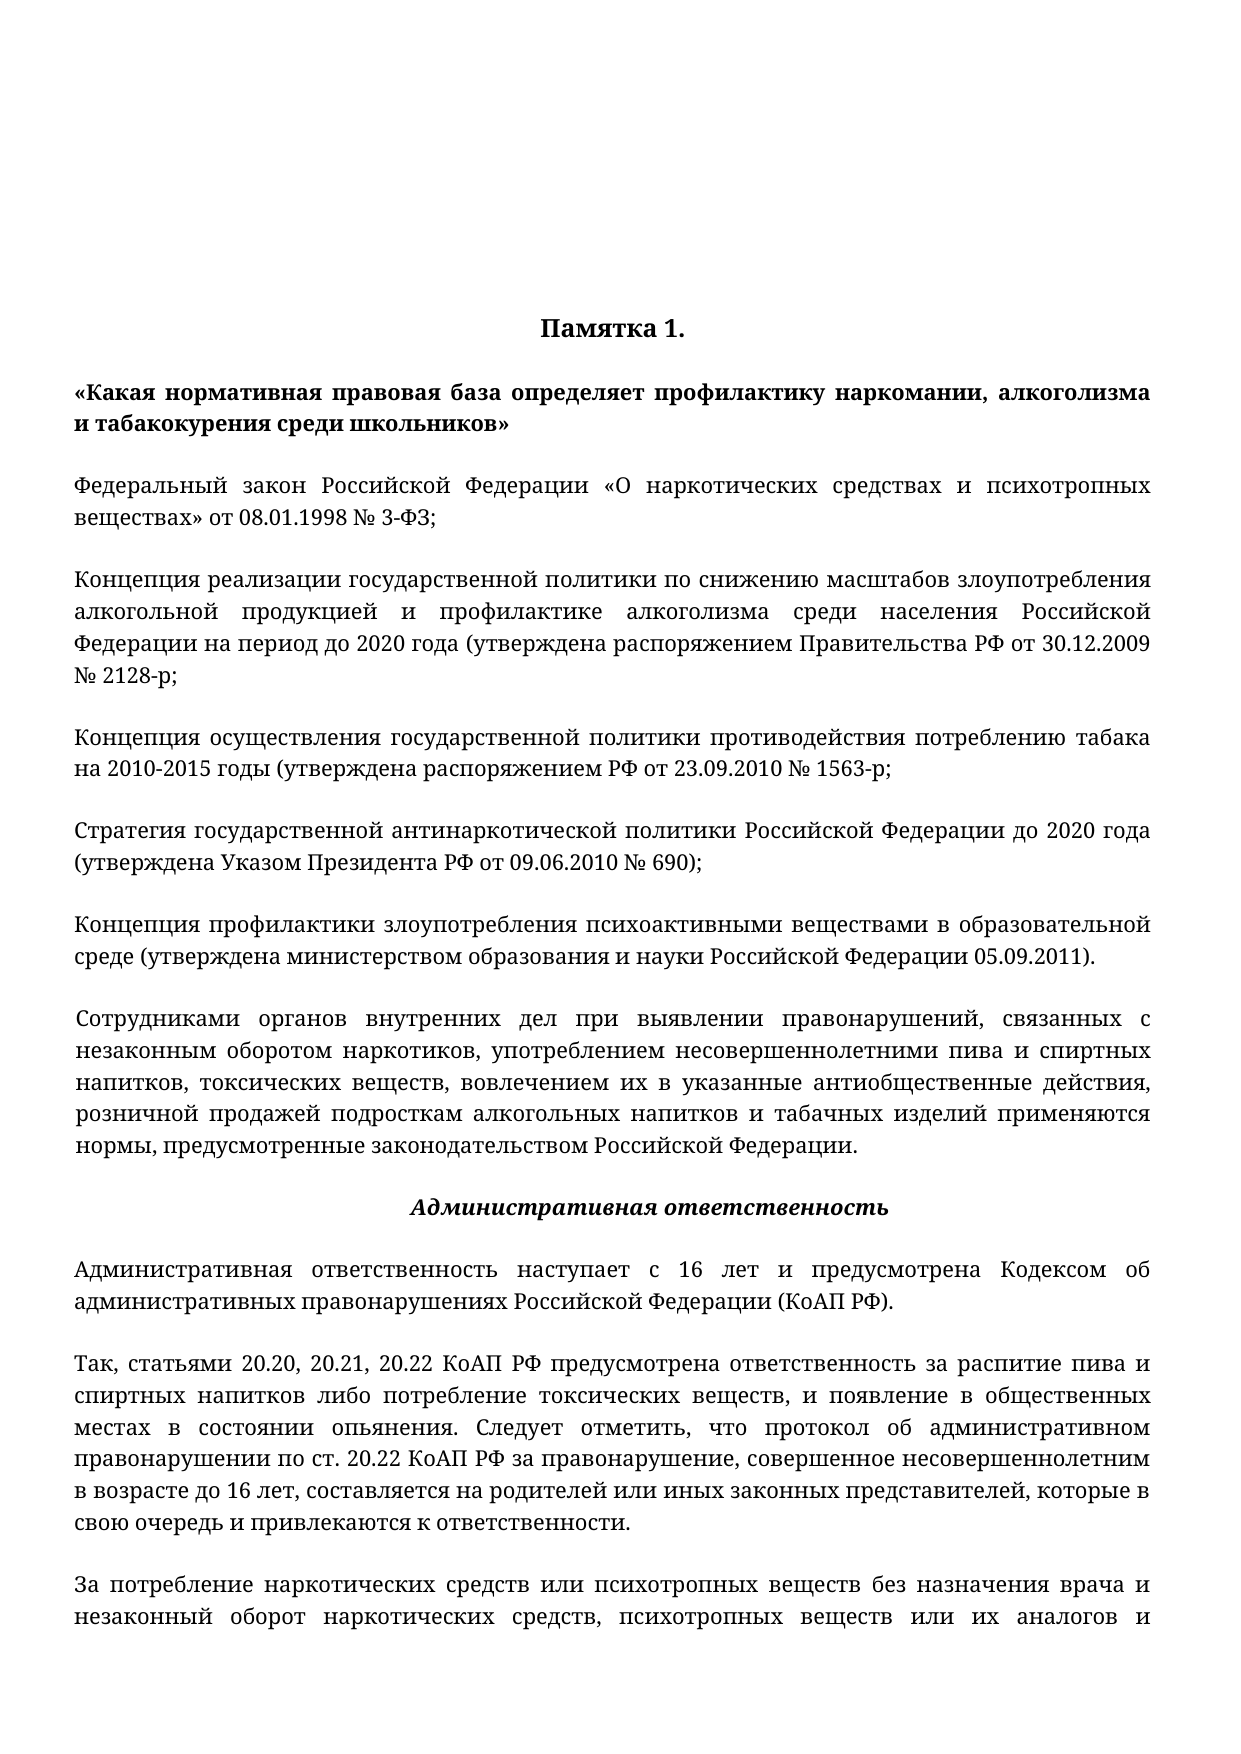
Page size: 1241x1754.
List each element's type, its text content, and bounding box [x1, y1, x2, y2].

text Так, статьями 20.20, 20.21, 20.22 КоАП РФ предусмотрена ответственность за распитие пива и спиртных напитков либо потребление токсических веществ, и появление в общественных местах в состоянии опьянения. Следует отметить, что протокол об административном правонарушении по ст. 20.22 КоАП РФ за правонарушение, совершенное несовершеннолетним в возрасте до 16 лет, составляется на родителей или иных законных представителей, которые в свою очередь и привлекаются к ответственности. [74, 1346, 1152, 1537]
text Памятка 1. [74, 310, 1152, 344]
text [74, 1567, 1152, 1631]
text Концепция реализации государственной политики по снижению масштабов злоупотребления алкогольной продукцией и профилактике алкоголизма среди населения Российской Федерации на период до 2020 года (утверждена распоряжением Правительства РФ от 30.12.2009 № 2128-р; [74, 562, 1152, 689]
text Административная ответственность [148, 1190, 1152, 1222]
text Административная ответственность наступает с 16 лет и предусмотрена Кодексом об административных правонарушениях Российской Федерации (КоАП РФ). [74, 1252, 1152, 1316]
text «Какая нормативная правовая база определяет профилактику наркомании, алкоголизма и табакокурения среди школьников» [74, 374, 1152, 438]
text Федеральный закон Российской Федерации «О наркотических средствах и психотропных веществах» от 08.01.1998 № 3-ФЗ; [74, 468, 1152, 532]
text Стратегия государственной антинаркотической политики Российской Федерации до 2020 года (утверждена Указом Президента РФ от 09.06.2010 № 690); [74, 813, 1152, 877]
text Концепция осуществления государственной политики противодействия потреблению табака на 2010-2015 годы (утверждена распоряжением РФ от 23.09.2010 № 1563-р; [74, 719, 1152, 783]
text Концепция профилактики злоупотребления психоактивными веществами в образовательной среде (утверждена министерством образования и науки Российской Федерации 05.09.2011). [74, 907, 1152, 971]
text Сотрудниками органов внутренних дел при выявлении правонарушений, связанных с незаконным оборотом наркотиков, употреблением несовершеннолетними пива и спиртных напитков, токсических веществ, вовлечением их в указанные антиобщественные действия, розничной продажей подросткам алкогольных напитков и табачных изделий применяются нормы, предусмотренные законодательством Российской Федерации. [75, 1001, 1152, 1160]
